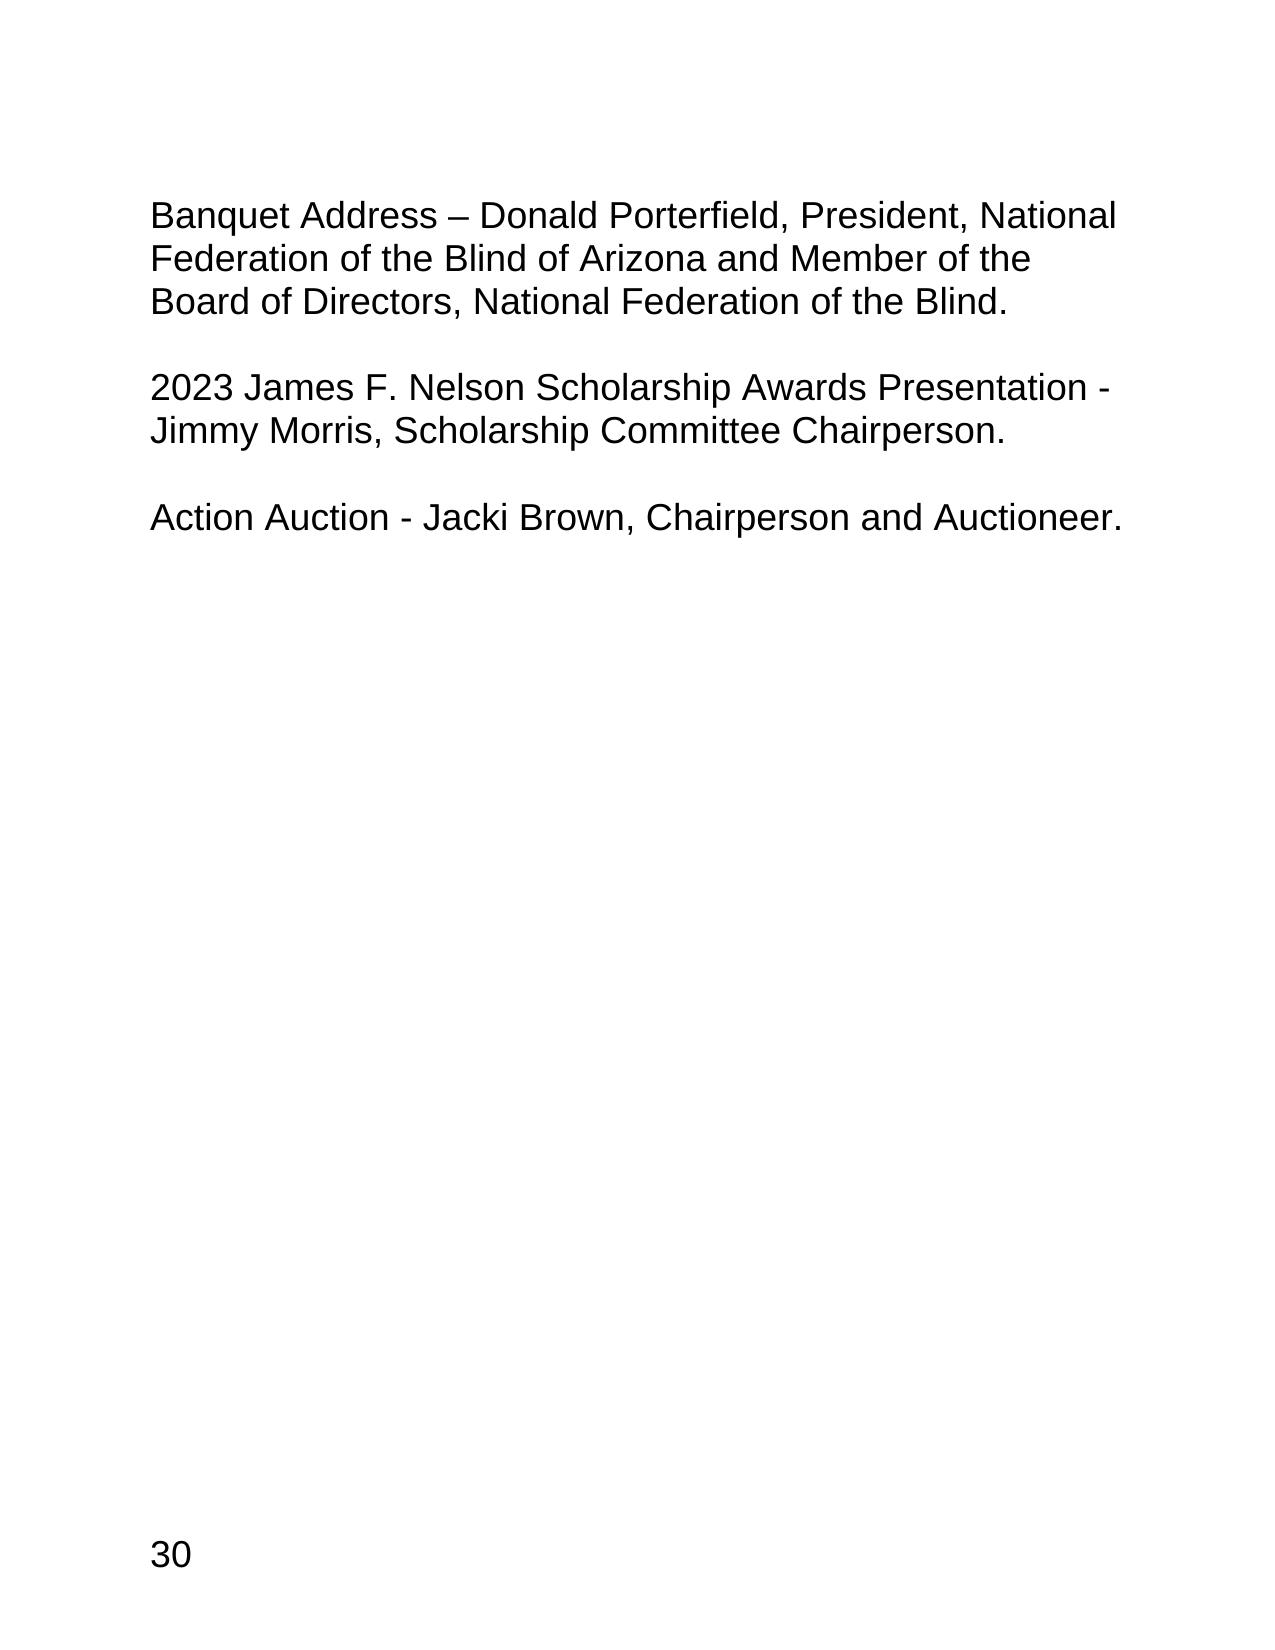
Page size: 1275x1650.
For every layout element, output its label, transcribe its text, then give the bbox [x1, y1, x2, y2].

text Banquet Address – Donald Porterfield, President, National Federation of the Blind of Arizona and Member of the Board of Directors, National Federation of the Blind. [150, 193, 1125, 322]
text Action Auction - Jacki Brown, Chairperson and Auctioneer. [150, 495, 1125, 538]
text 2023 James F. Nelson Scholarship Awards Presentation - Jimmy Morris, Scholarship Committee Chairperson. [150, 366, 1125, 452]
